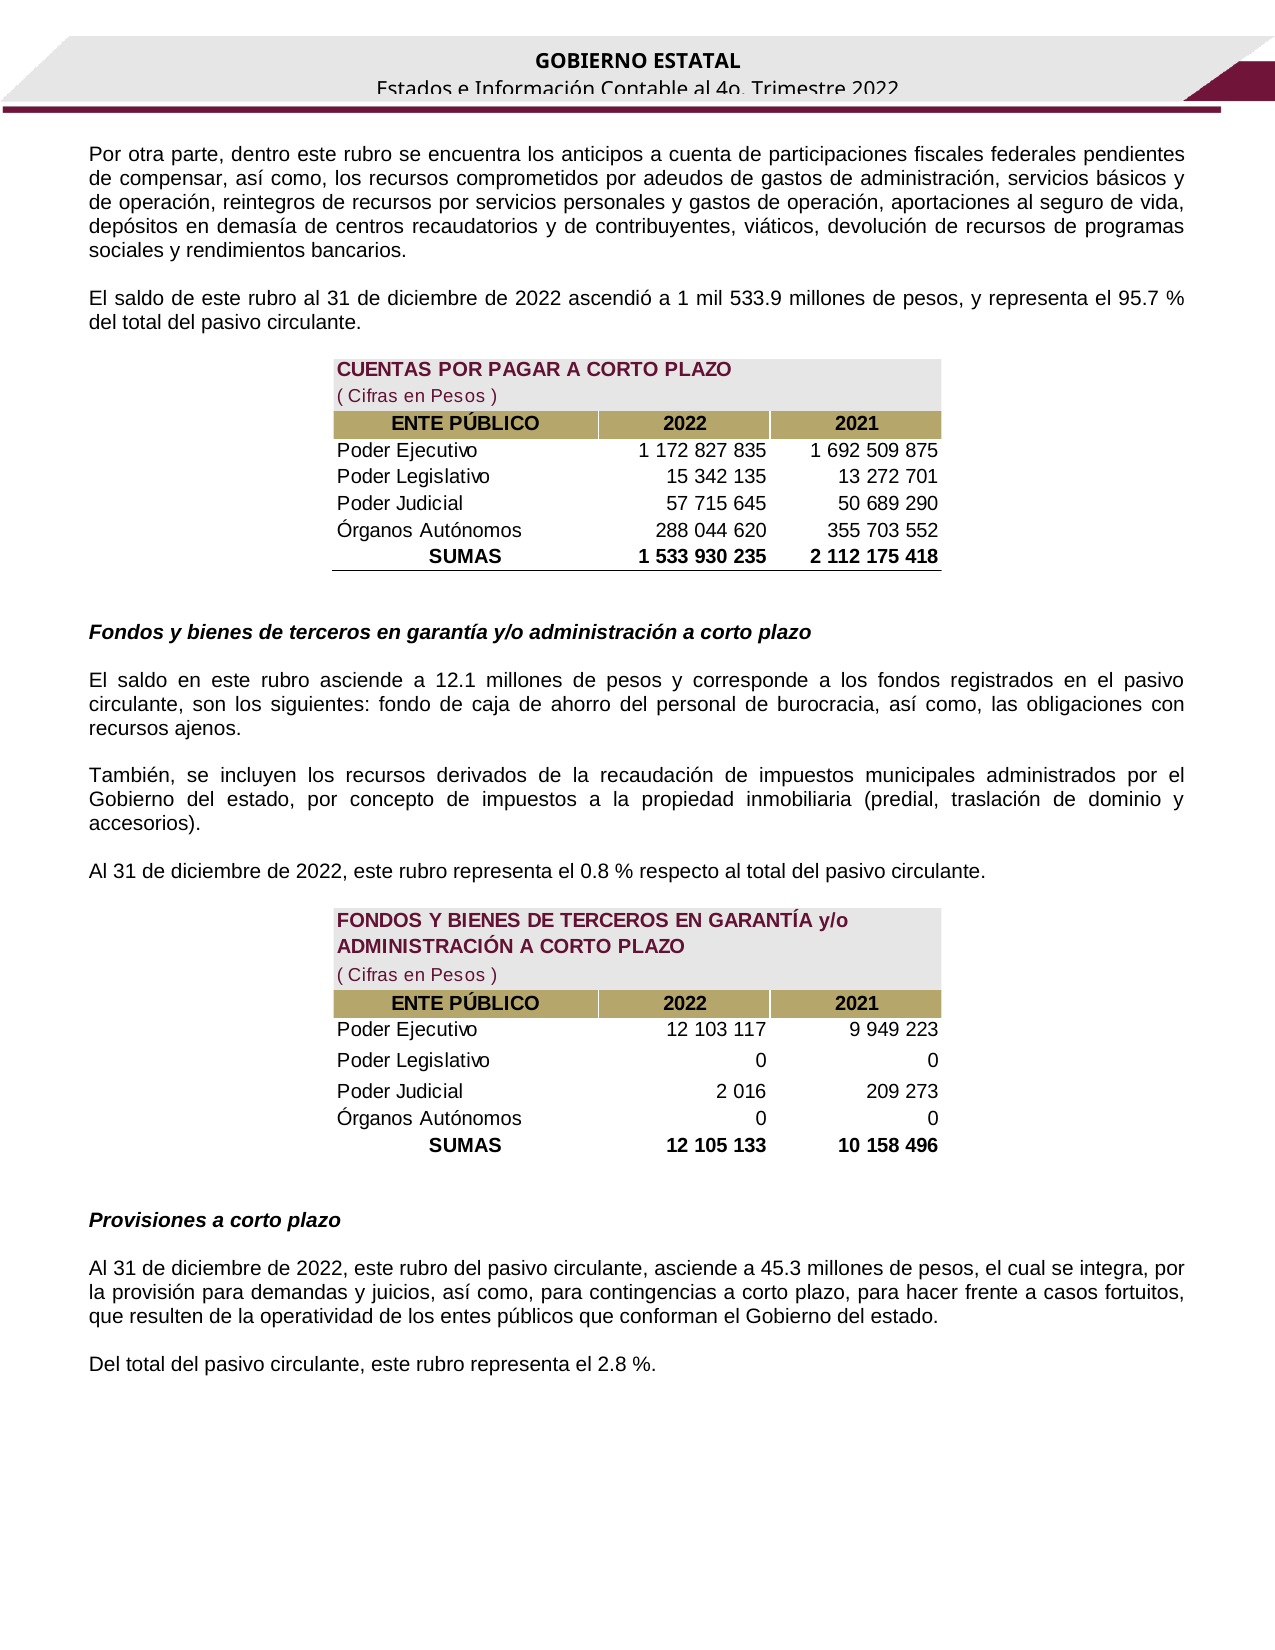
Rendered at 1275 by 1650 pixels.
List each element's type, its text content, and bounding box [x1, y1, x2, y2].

text También, se incluyen los recursos derivados de la recaudación de impuestos municipales administrados por el Gobierno del estado, por concepto de impuestos a la propiedad inmobiliaria (predial, traslación de dominio y accesorios). [89, 763, 1186, 835]
text El saldo de este rubro al 31 de diciembre de 2022 ascendió a 1 mil 533.9 millones de pesos, y representa el 95.7 % del total del pasivo circulante. [89, 286, 1186, 334]
text El saldo en este rubro asciende a 12.1 millones de pesos y corresponde a los fondos registrados en el pasivo circulante, son los siguientes: fondo de caja de ahorro del personal de burocracia, así como, las obligaciones con recursos ajenos. [89, 667, 1186, 739]
text Al 31 de diciembre de 2022, este rubro del pasivo circulante, asciende a 45.3 millones de pesos, el cual se integra, por la provisión para demandas y juicios, así como, para contingencias a corto plazo, para hacer frente a casos fortuitos, que resulten de la operatividad de los entes públicos que conforman el Gobierno del estado. [89, 1256, 1186, 1328]
text Provisiones a corto plazo [89, 1208, 1186, 1232]
picture [0, 36, 1275, 113]
text Del total del pasivo circulante, este rubro representa el 2.8 %. [89, 1352, 1186, 1376]
text Al 31 de diciembre de 2022, este rubro representa el 0.8 % respecto al total del pasivo circulante. [89, 859, 1186, 883]
text Por otra parte, dentro este rubro se encuentra los anticipos a cuenta de participaciones fiscales federales pendientes de compensar, así como, los recursos comprometidos por adeudos de gastos de administración, servicios básicos y de operación, reintegros de recursos por servicios personales y gastos de operación, aportaciones al seguro de vida, depósitos en demasía de centros recaudatorios y de contribuyentes, viáticos, devolución de recursos de programas sociales y rendimientos bancarios. [89, 142, 1186, 262]
text Fondos y bienes de terceros en garantía y/o administración a corto plazo [89, 619, 1186, 643]
